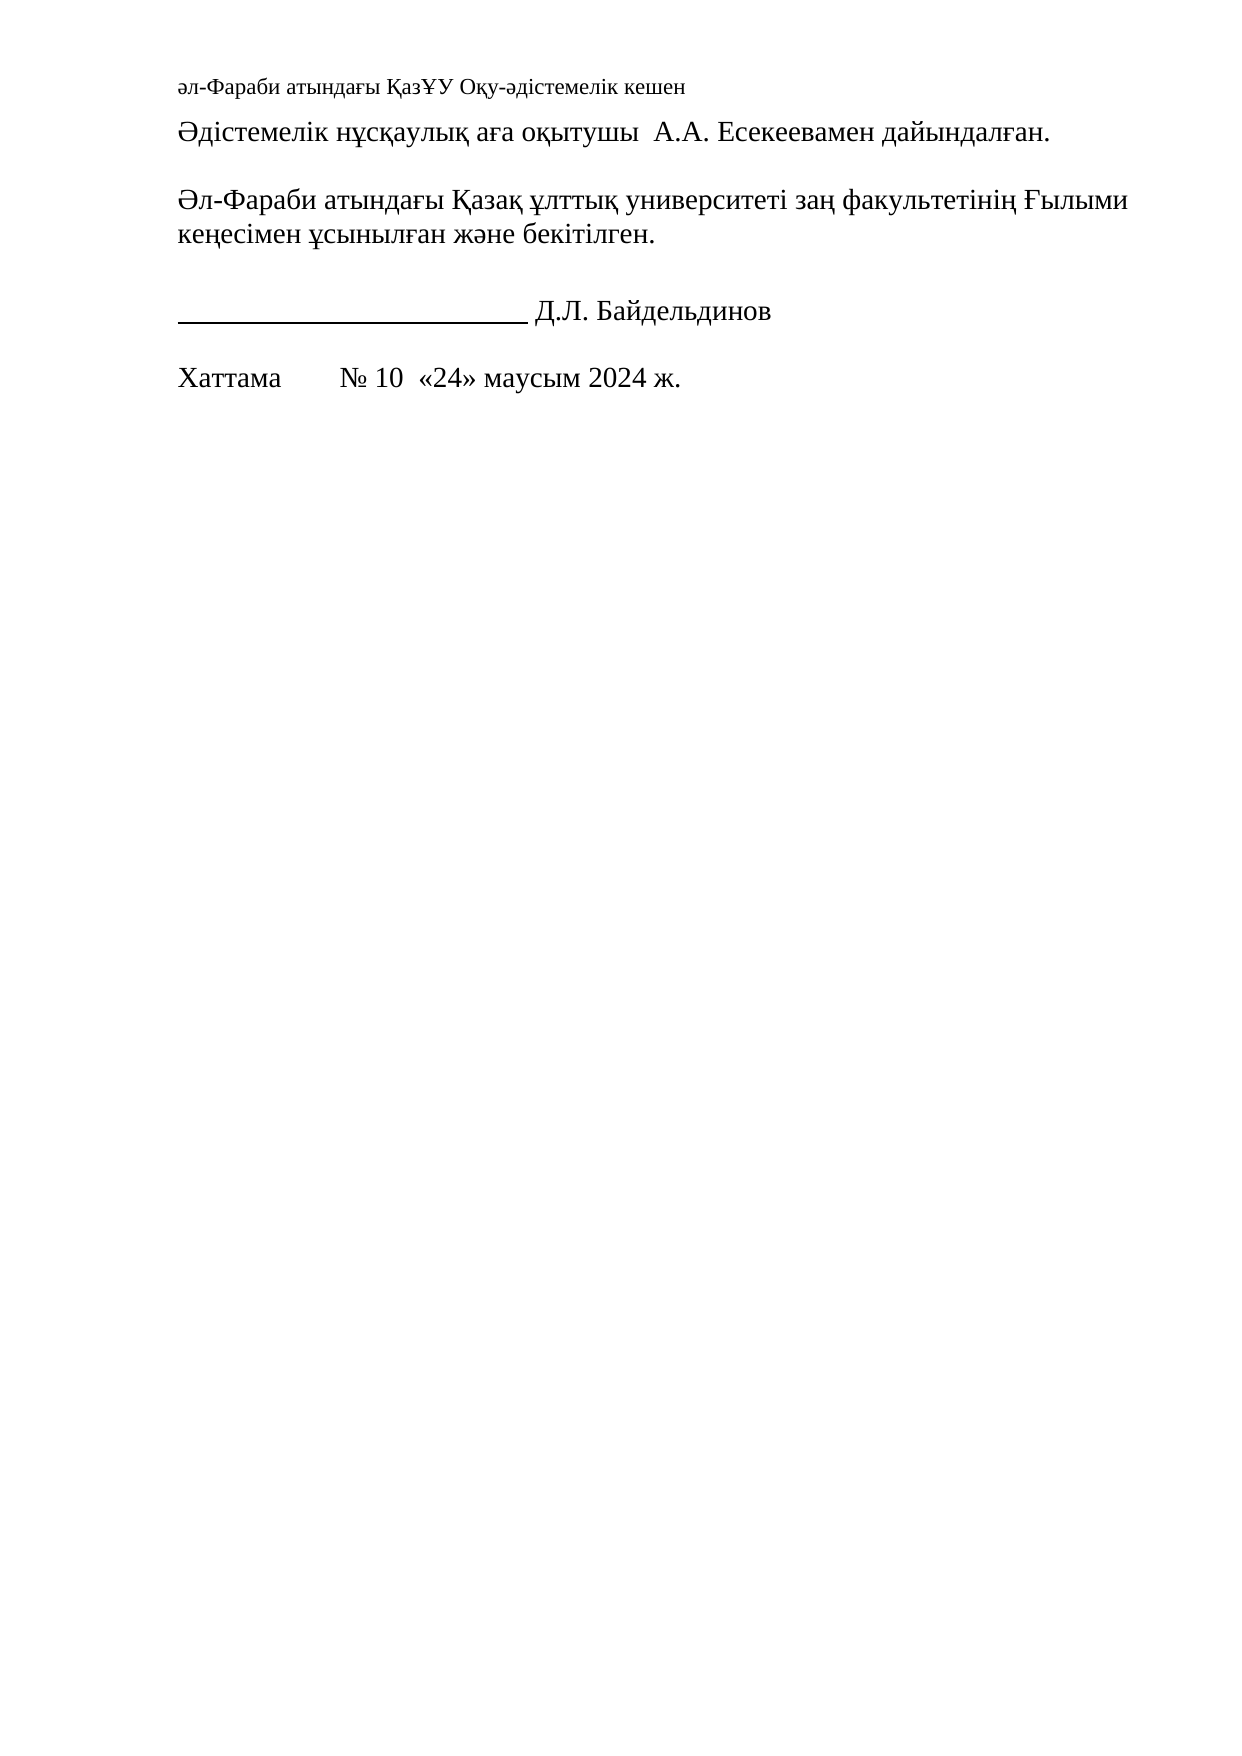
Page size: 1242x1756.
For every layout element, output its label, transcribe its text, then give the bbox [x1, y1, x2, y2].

text Д.Л. Байдельдинов [177, 293, 1164, 327]
text Хаттама № 10 «24» маусым 2024 ж. [177, 361, 1164, 394]
text Әл-Фараби атындағы Қазақ ұлттық университеті заң факультетінің Ғылыми кеңесімен ұсынылған және бекітілген. [177, 182, 1149, 249]
text Әдістемелік нұсқаулық аға оқытушы А.А. Есекеевамен дайындалған. [177, 114, 1164, 148]
